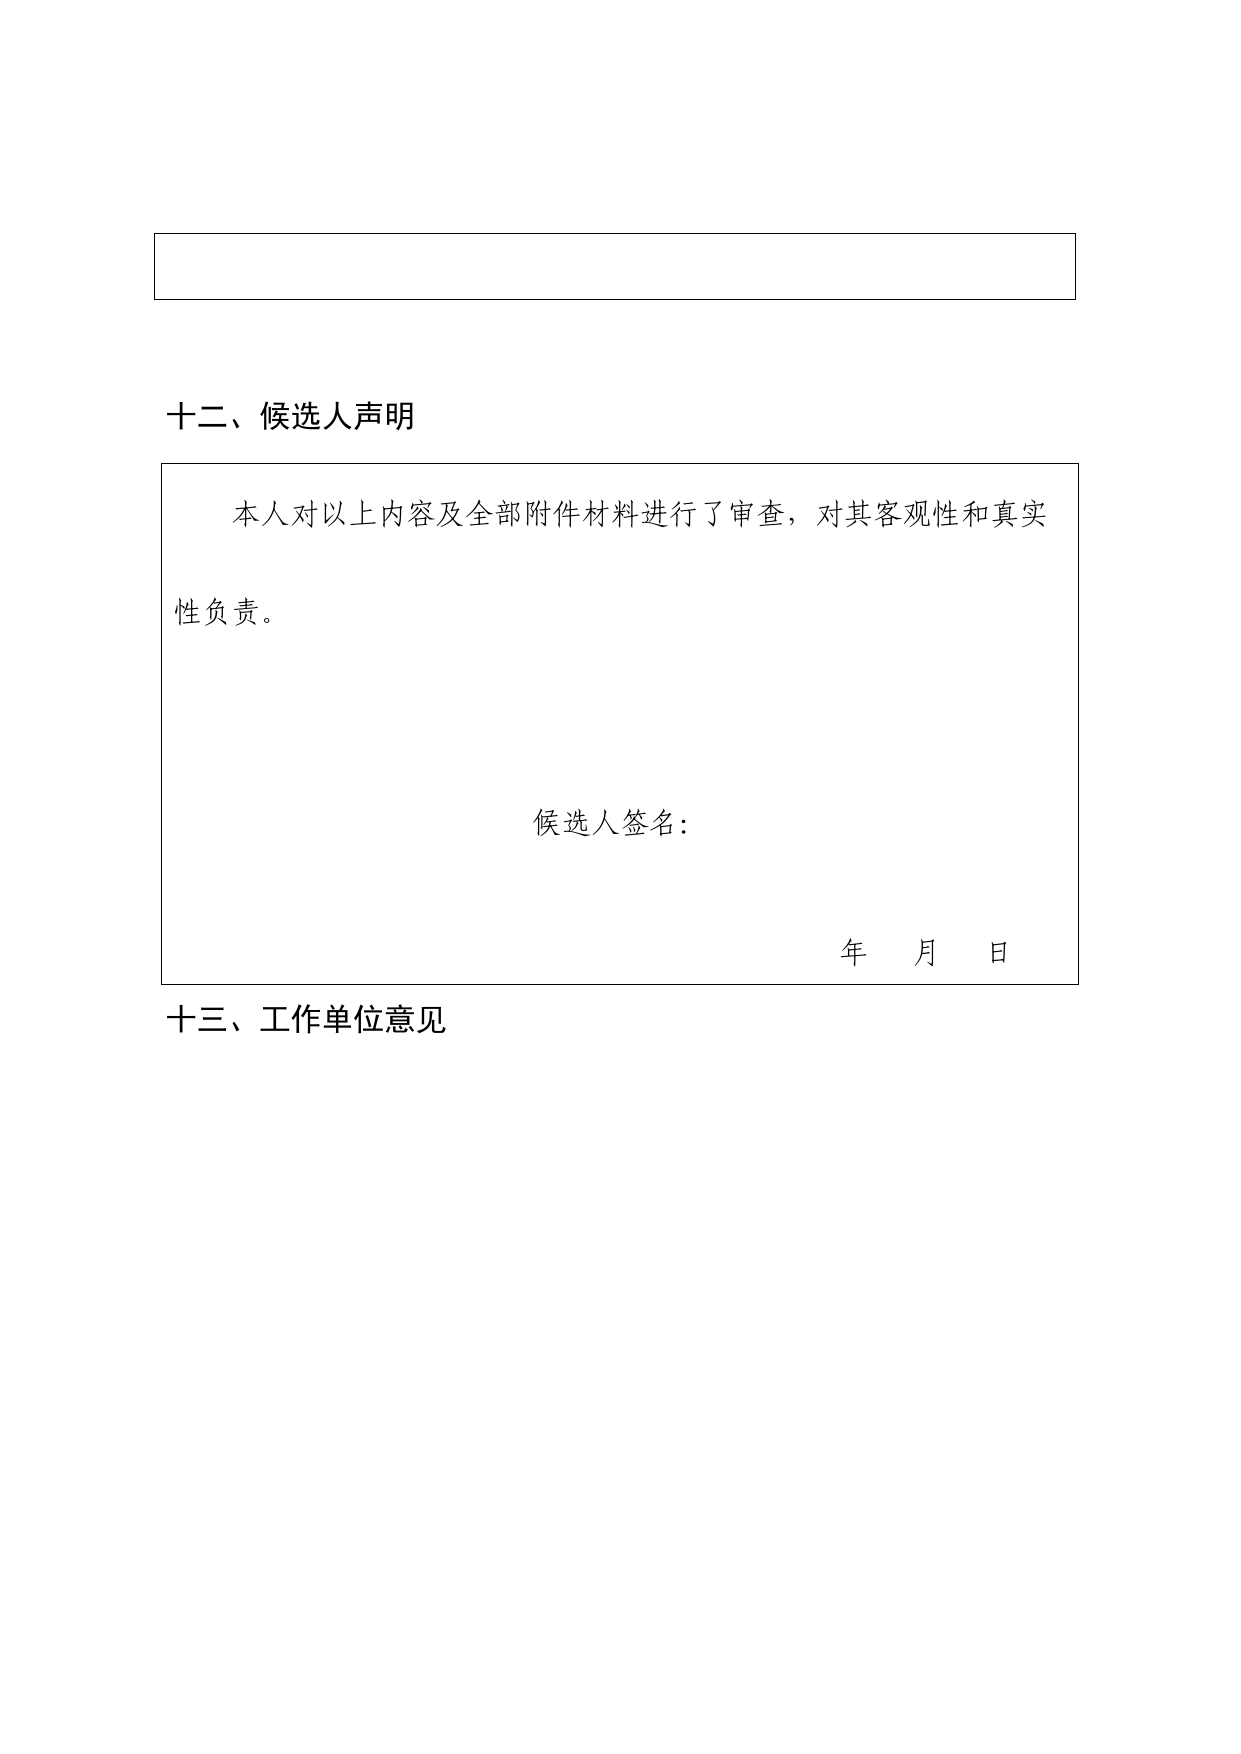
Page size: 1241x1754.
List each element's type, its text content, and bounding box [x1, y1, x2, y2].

text 十三、工作单位意见 [165, 985, 1075, 1050]
table_header 本人对以上内容及全部附件材料进行了审查，对其客观性和真实性负责。 候选人签名： 年 月 日 [162, 464, 1078, 984]
table_header [155, 234, 1075, 299]
text 十二、候选人声明 [165, 381, 1075, 446]
